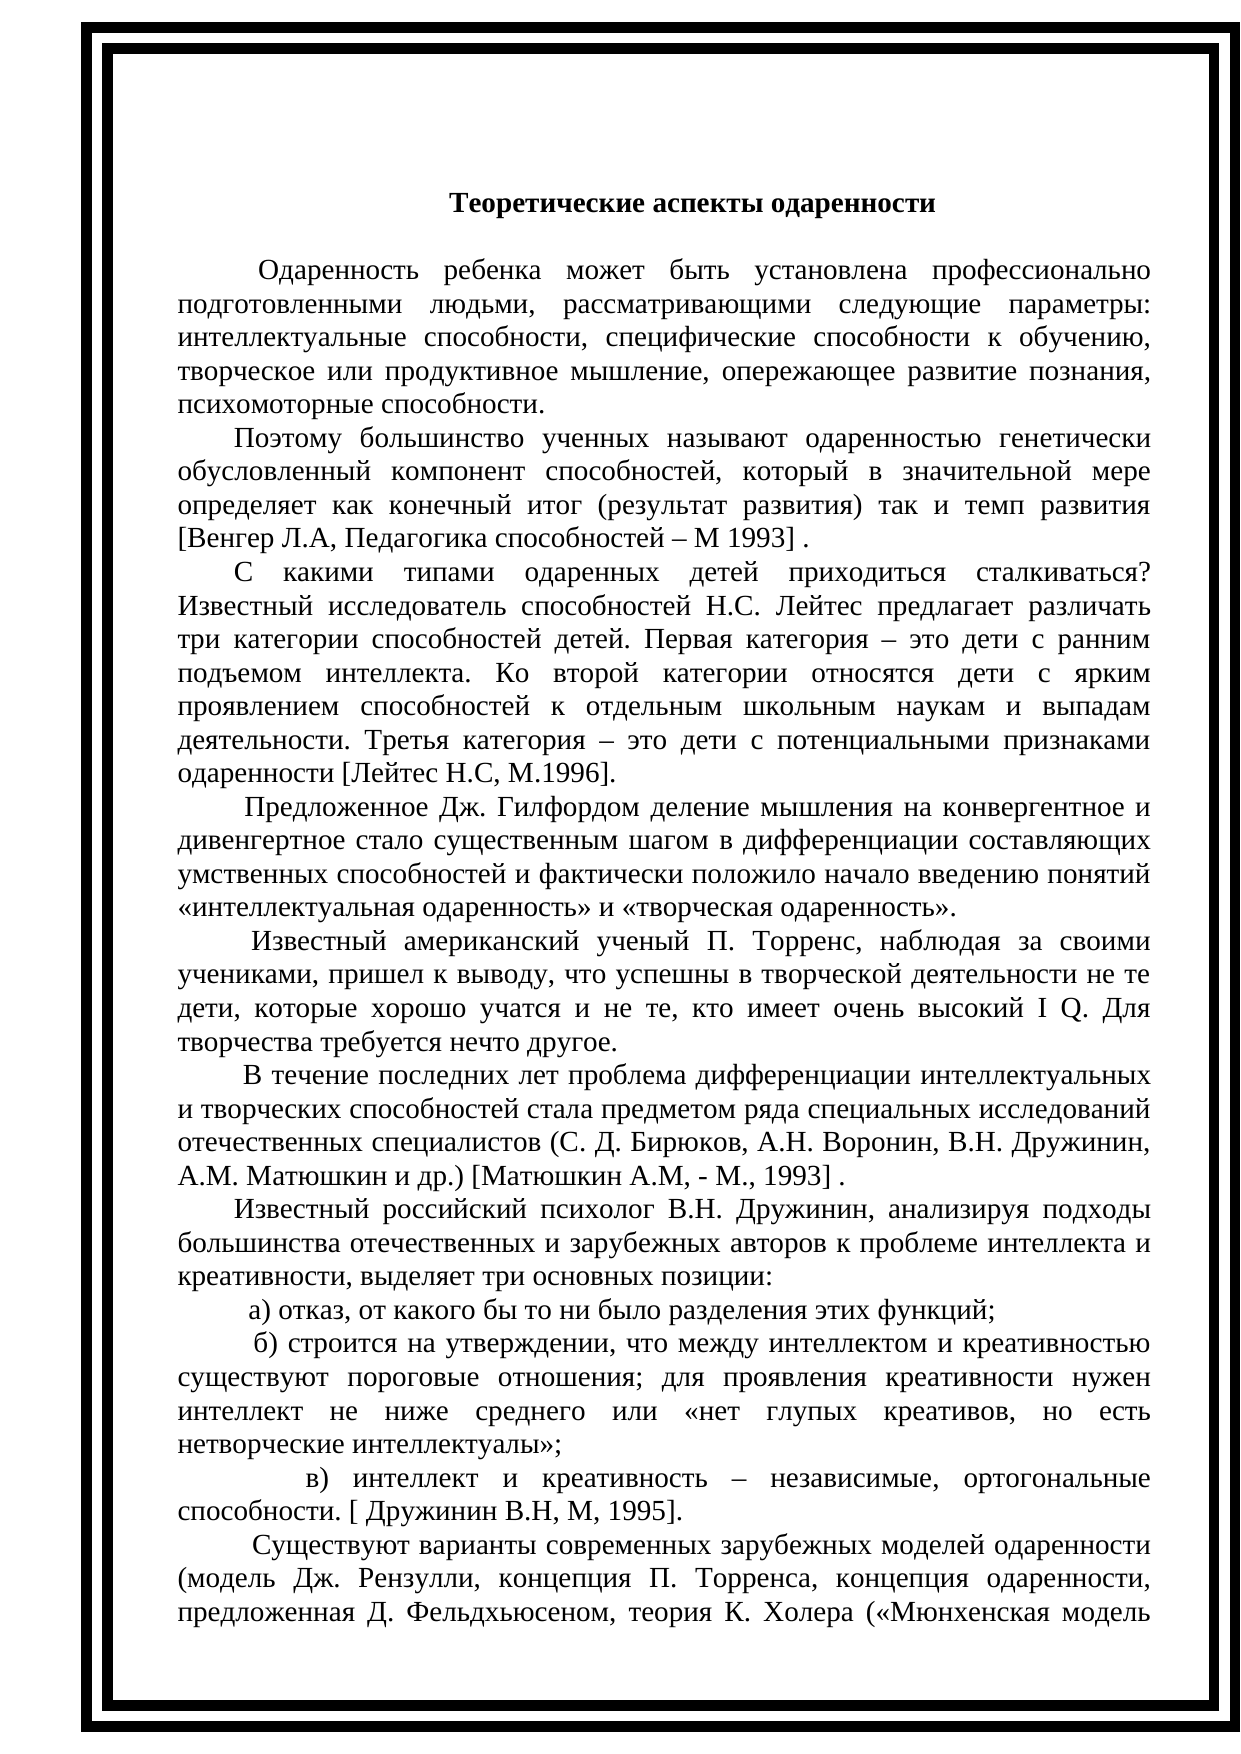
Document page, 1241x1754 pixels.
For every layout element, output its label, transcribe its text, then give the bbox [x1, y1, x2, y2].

text Известный американский ученый П. Торренс, наблюдая за своими учениками, пришел к выводу, что успешны в творческой деятельности не те дети, которые хорошо учатся и не те, кто имеет очень высокий I Q. Для творчества требуется нечто другое. [177, 923, 1152, 1057]
text б) строится на утверждении, что между интеллектом и креативностью существуют пороговые отношения; для проявления креативности нужен интеллект не ниже среднего или «нет глупых креативов, но есть нетворческие интеллектуалы»; [177, 1326, 1152, 1460]
text а) отказ, от какого бы то ни было разделения этих функций; [177, 1292, 1152, 1326]
text Одаренность ребенка может быть установлена профессионально подготовленными людьми, рассматривающими следующие параметры: интеллектуальные способности, специфические способности к обучению, творческое или продуктивное мышление, опережающее развитие познания, психомоторные способности. [177, 252, 1152, 420]
text В течение последних лет проблема дифференциации интеллектуальных и творческих способностей стала предметом ряда специальных исследований отечественных специалистов (С. Д. Бирюков, А.Н. Воронин, В.Н. Дружинин, А.М. Матюшкин и др.) [Матюшкин А.М, - М., 1993] . [177, 1057, 1152, 1191]
text Известный российский психолог В.Н. Дружинин, анализируя подходы большинства отечественных и зарубежных авторов к проблеме интеллекта и креативности, выделяет три основных позиции: [177, 1191, 1152, 1292]
text С какими типами одаренных детей приходиться сталкиваться? Известный исследователь способностей Н.С. Лейтес предлагает различать три категории способностей детей. Первая категория – это дети с ранним подъемом интеллекта. Ко второй категории относятся дети с ярким проявлением способностей к отдельным школьным наукам и выпадам деятельности. Третья категория – это дети с потенциальными признаками одаренности [Лейтес Н.С, М.1996]. [177, 554, 1152, 789]
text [177, 1527, 1152, 1627]
text Предложенное Дж. Гилфордом деление мышления на конвергентное и дивенгертное стало существенным шагом в дифференциации составляющих умственных способностей и фактически положило начало введению понятий «интеллектуальная одаренность» и «творческая одаренность». [177, 789, 1152, 923]
text Поэтому большинство ученных называют одаренностью генетически обусловленный компонент способностей, который в значительной мере определяет как конечный итог (результат развития) так и темп развития [Венгер Л.А, Педагогика способностей – М 1993] . [177, 420, 1152, 554]
text в) интеллект и креативность – независимые, ортогональные способности. [ Дружинин В.Н, М, 1995]. [177, 1460, 1152, 1527]
text Теоретические аспекты одаренности [177, 185, 1152, 219]
